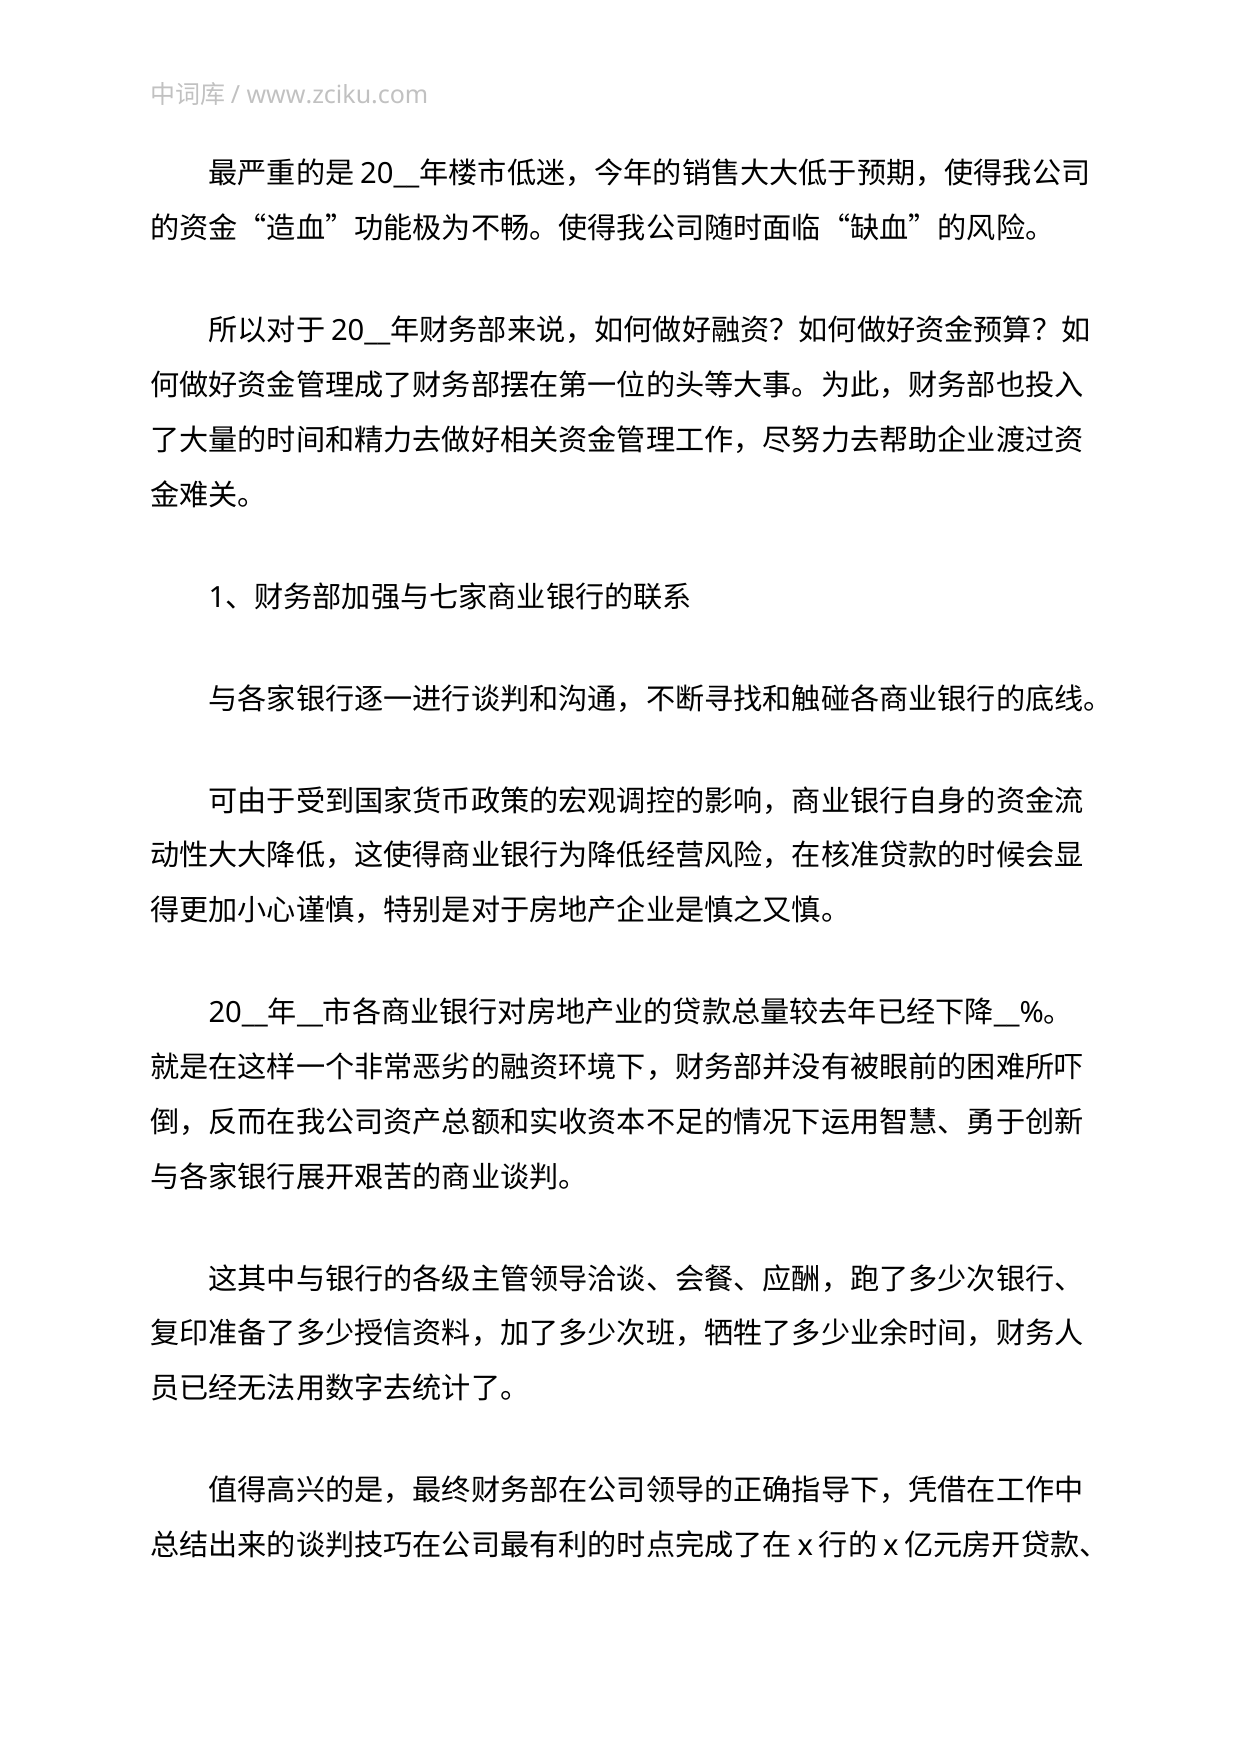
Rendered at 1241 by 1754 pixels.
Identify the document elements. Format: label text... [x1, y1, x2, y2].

text 与各家银行逐一进行谈判和沟通，不断寻找和触碰各商业银行的底线。 [150, 675, 1090, 718]
text 所以对于20__年财务部来说，如何做好融资？如何做好资金预算？如何做好资金管理成了财务部摆在第一位的头等大事。为此，财务部也投入了大量的时间和精力去做好相关资金管理工作，尽努力去帮助企业渡过资金难关。 [150, 307, 1090, 514]
text 20__年__市各商业银行对房地产业的贷款总量较去年已经下降__%。就是在这样一个非常恶劣的融资环境下，财务部并没有被眼前的困难所吓倒，反而在我公司资产总额和实收资本不足的情况下运用智慧、勇于创新与各家银行展开艰苦的商业谈判。 [150, 989, 1090, 1196]
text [150, 1467, 1090, 1564]
text 这其中与银行的各级主管领导洽谈、会餐、应酬，跑了多少次银行、复印准备了多少授信资料，加了多少次班，牺牲了多少业余时间，财务人员已经无法用数字去统计了。 [150, 1255, 1090, 1407]
text 可由于受到国家货币政策的宏观调控的影响，商业银行自身的资金流动性大大降低，这使得商业银行为降低经营风险，在核准贷款的时候会显得更加小心谨慎，特别是对于房地产企业是慎之又慎。 [150, 777, 1090, 929]
text 1、财务部加强与七家商业银行的联系 [150, 573, 1090, 616]
text 最严重的是20__年楼市低迷，今年的销售大大低于预期，使得我公司的资金“造血”功能极为不畅。使得我公司随时面临“缺血”的风险。 [150, 150, 1090, 247]
